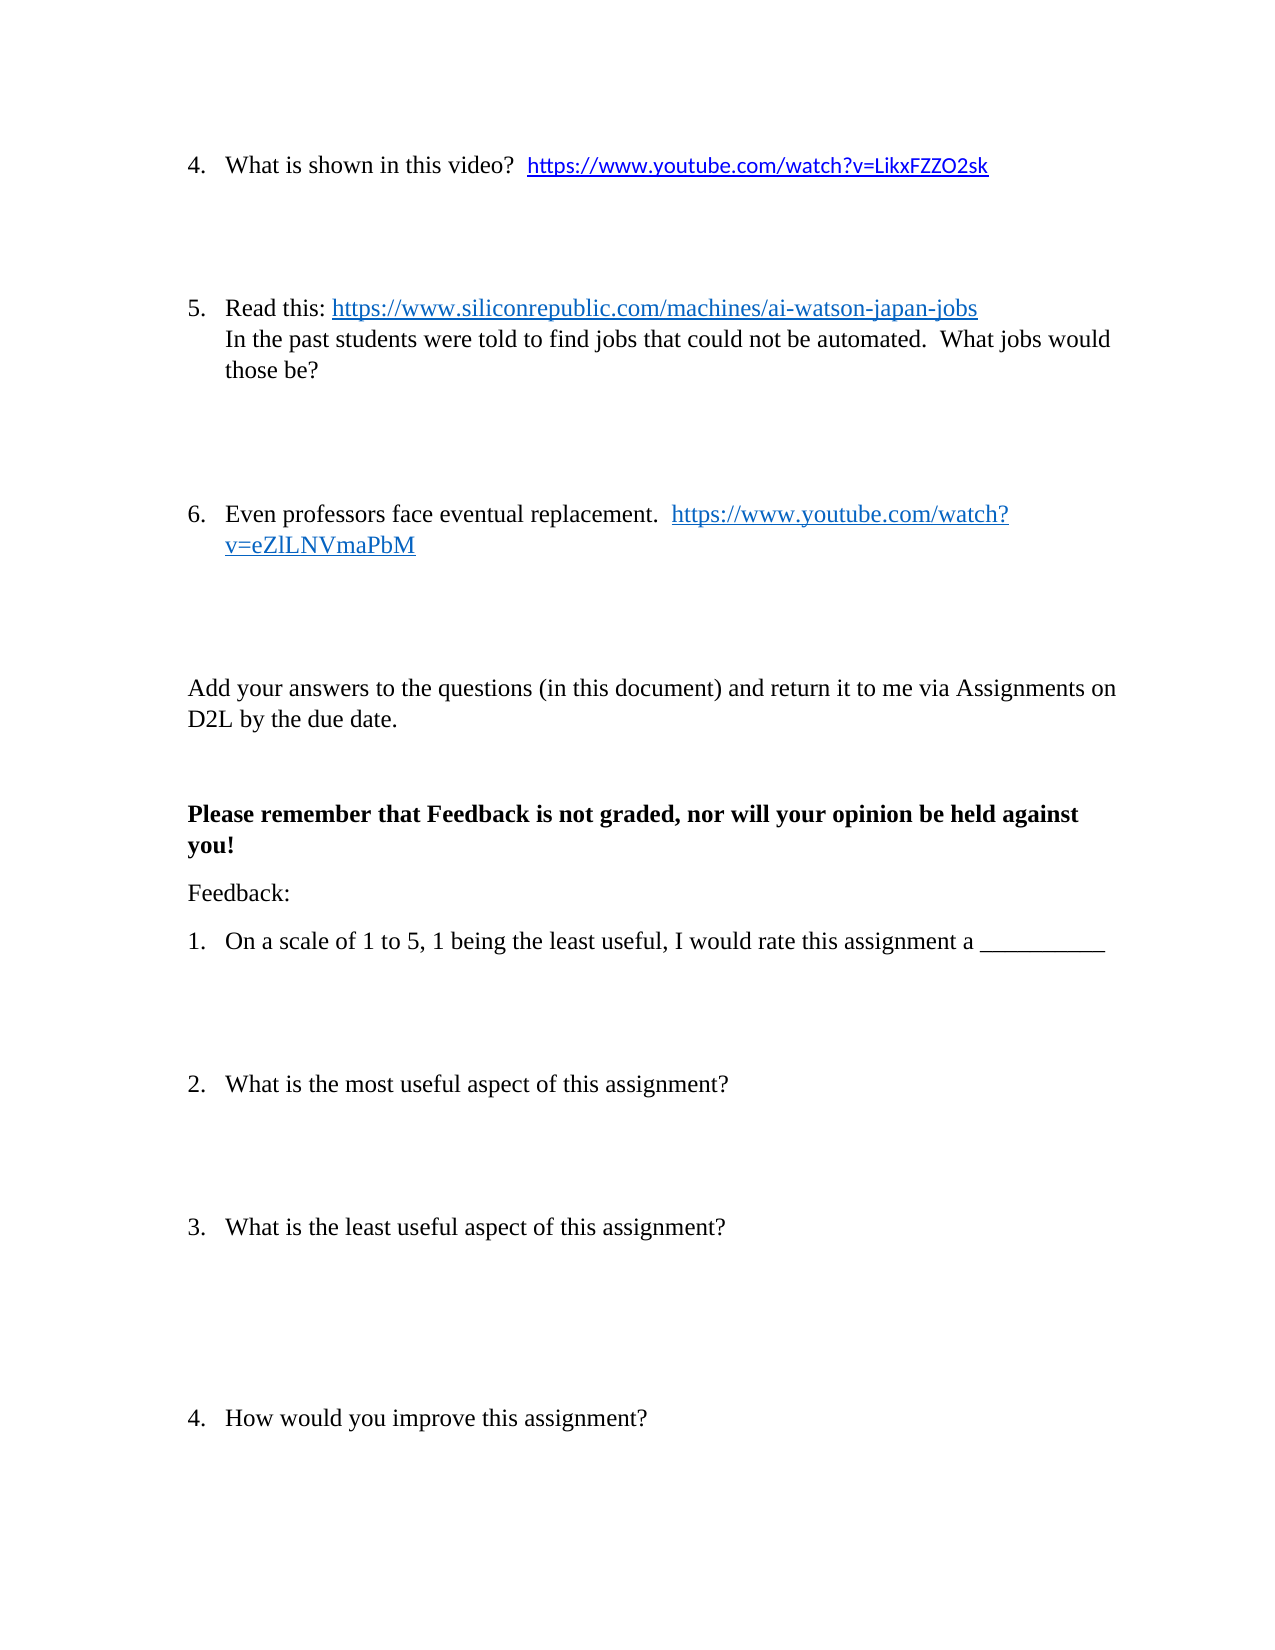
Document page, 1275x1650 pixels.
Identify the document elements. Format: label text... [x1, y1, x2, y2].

list On a scale of 1 to 5, 1 being the least useful, I would rate this assignment a __________ [187, 926, 1125, 954]
text Add your answers to the questions (in this document) and return it to me via Assignments on D2L by the due date. [187, 673, 1125, 733]
list How would you improve this assignment? [187, 1403, 1125, 1432]
list What is the most useful aspect of this assignment? [187, 1069, 1125, 1098]
list What is the least useful aspect of this assignment? [187, 1212, 1125, 1241]
list In the past students were told to find jobs that could not be automated. What jobs would those be? [225, 324, 1125, 384]
text Feedback: [187, 878, 1125, 907]
text Please remember that Feedback is not graded, nor will your opinion be held against you! [187, 799, 1125, 859]
list What is shown in this video? https://www.youtube.com/watch?v=LikxFZZO2sk [187, 150, 1125, 179]
list Read this: https://www.siliconrepublic.com/machines/ai-watson-japan-jobs [187, 293, 1125, 322]
list Even professors face eventual replacement. https://www.youtube.com/watch?v=eZlLNVmaPbM [187, 499, 1125, 558]
